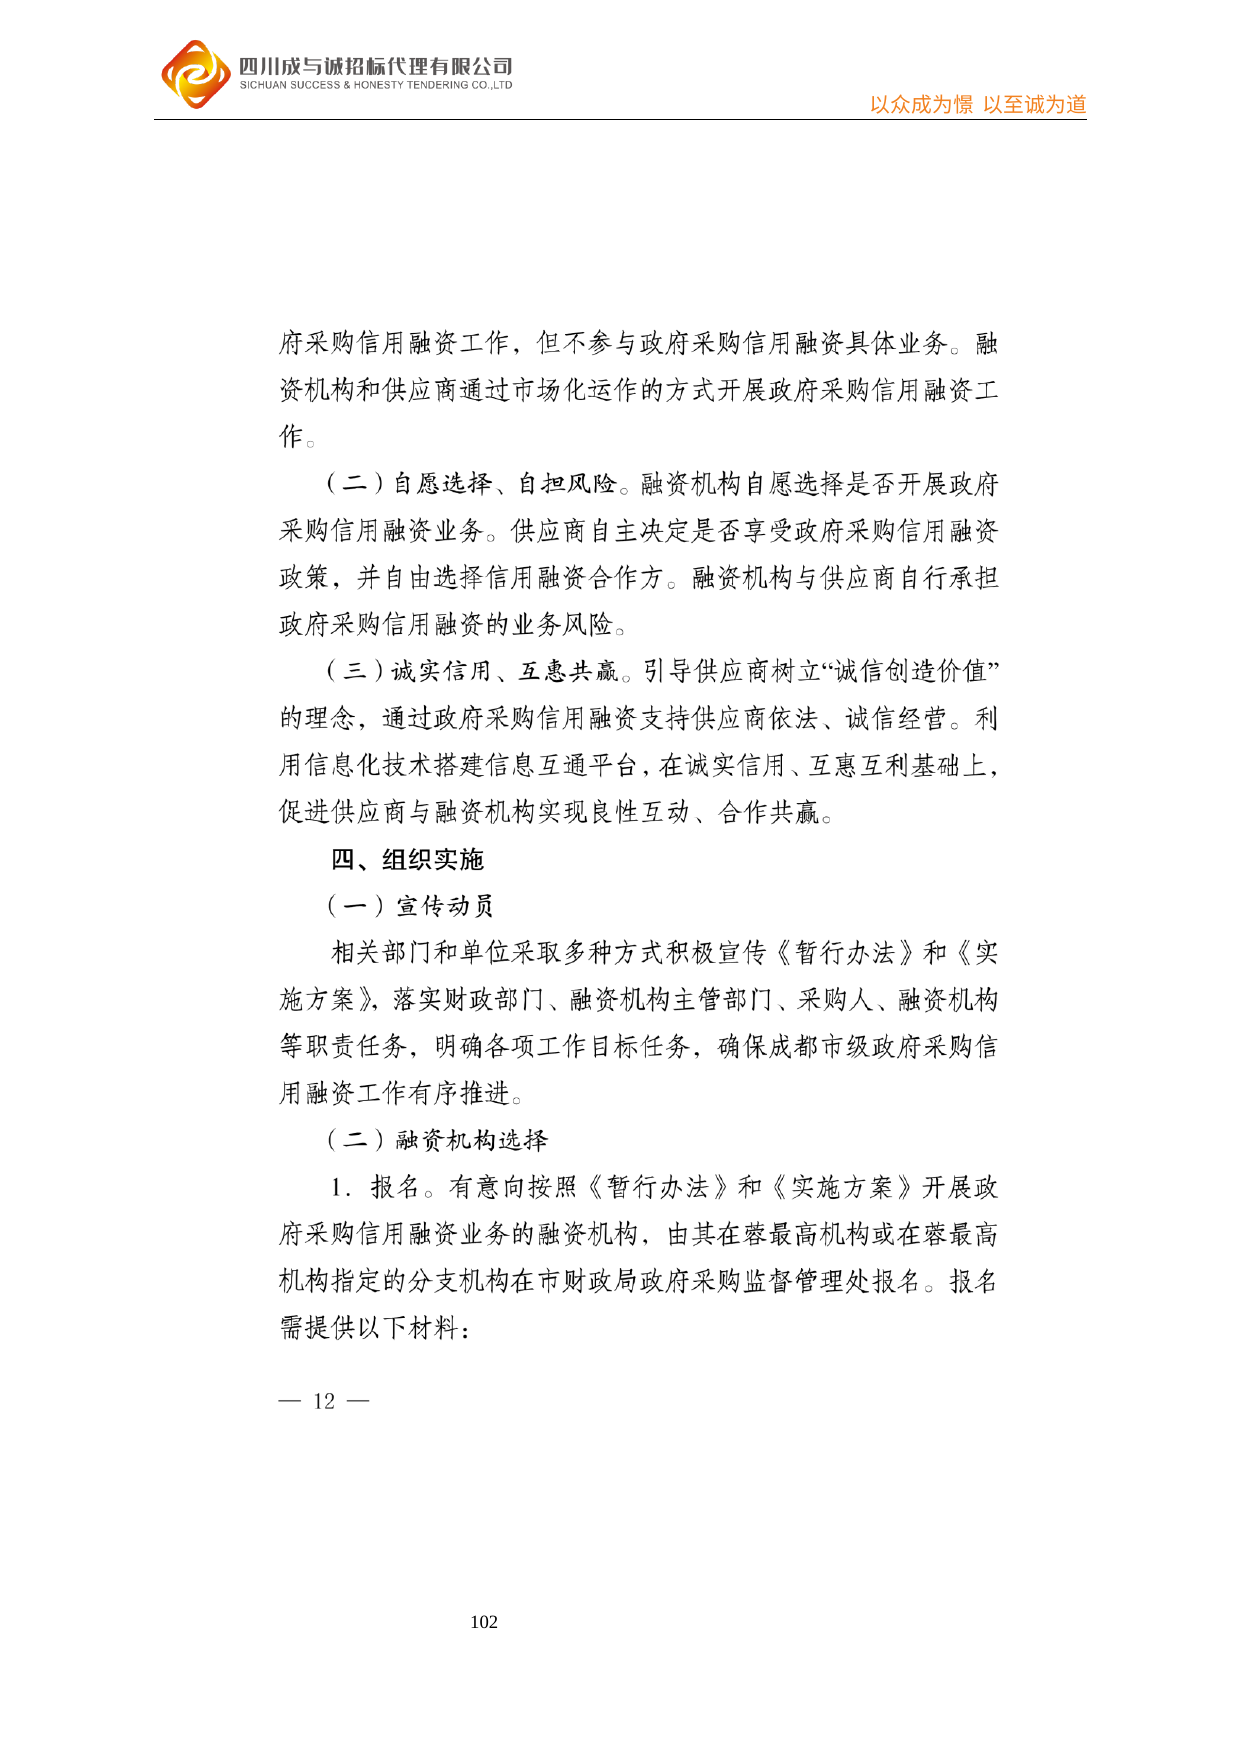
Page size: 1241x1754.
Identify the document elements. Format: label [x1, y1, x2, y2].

picture [153, 150, 1122, 1518]
picture [152, 32, 517, 111]
